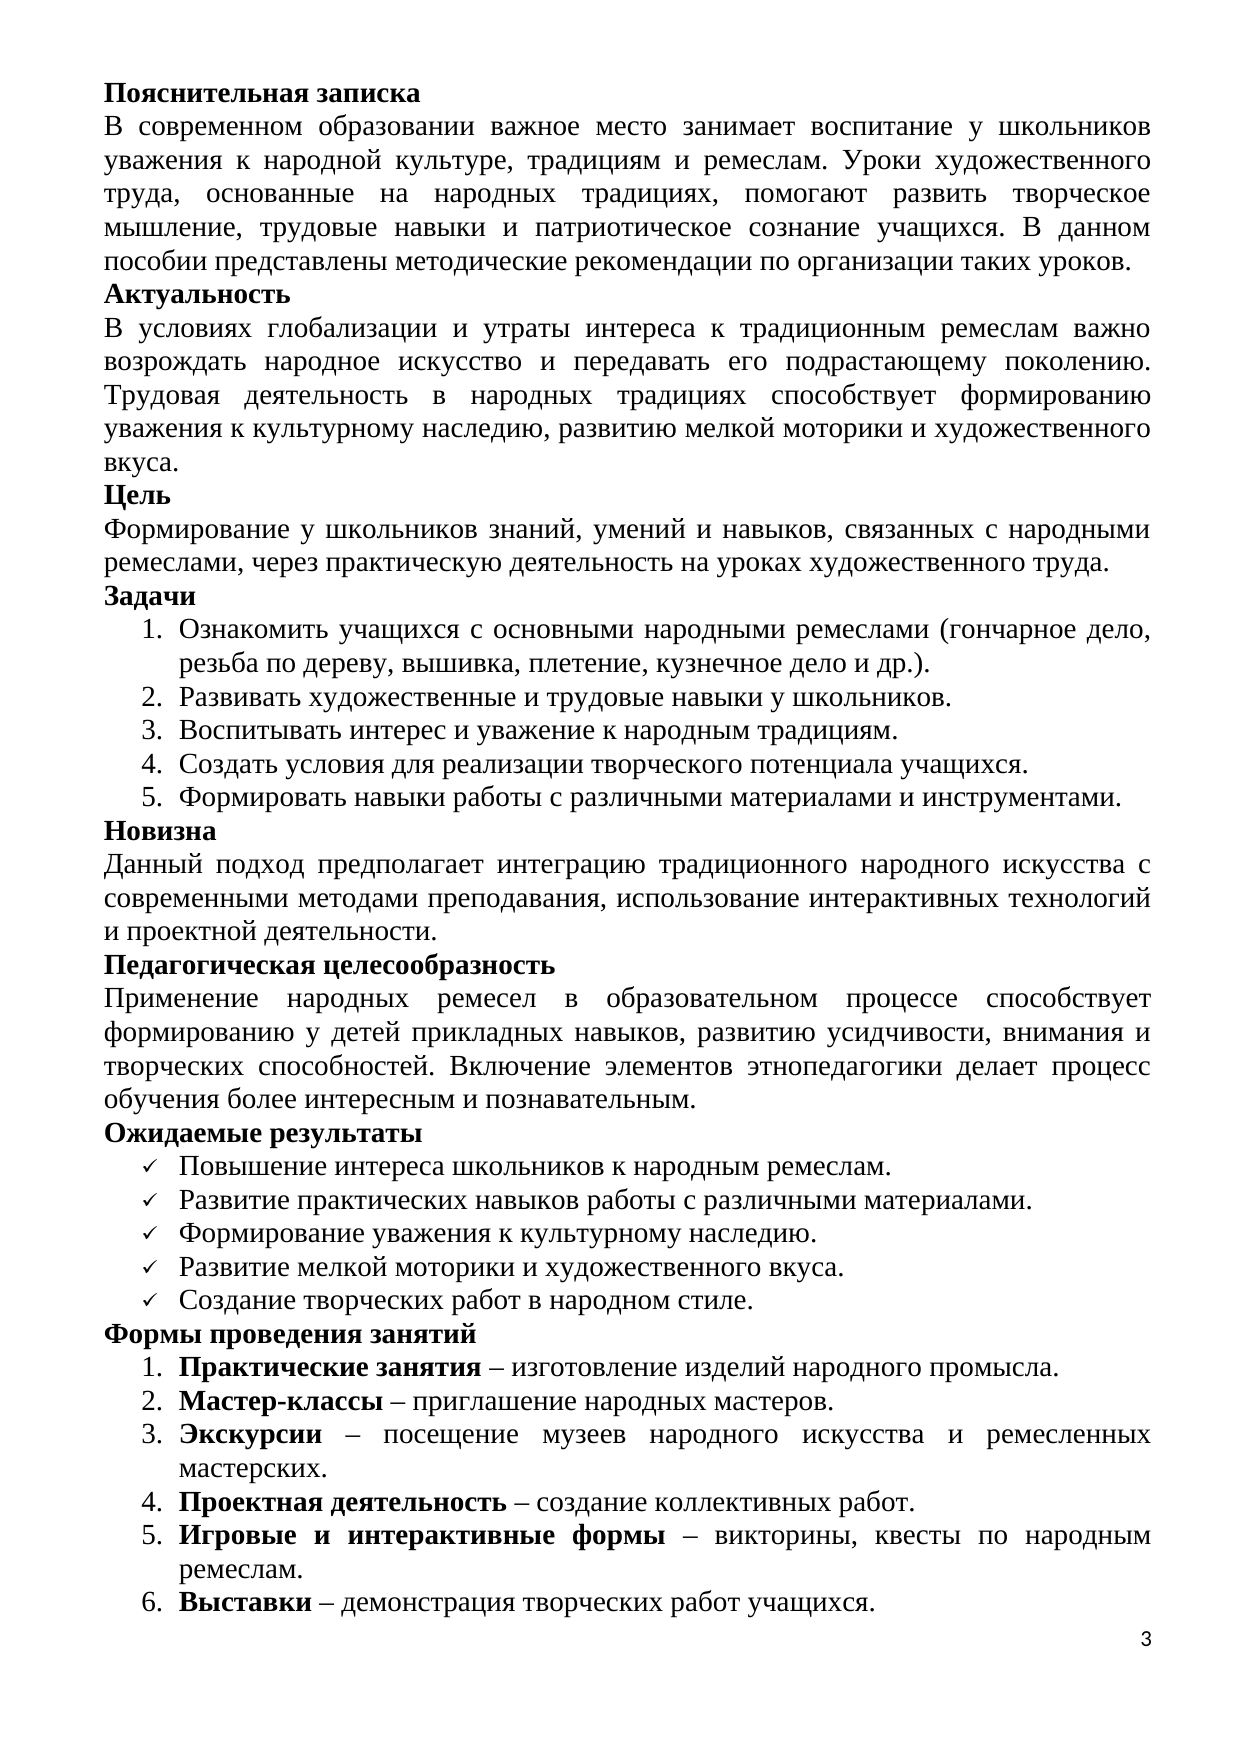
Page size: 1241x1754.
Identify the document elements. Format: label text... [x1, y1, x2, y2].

list Развивать художественные и трудовые навыки у школьников. [141, 679, 1152, 712]
list Повышение интереса школьников к народным ремеслам. [141, 1148, 1152, 1182]
text Новизна [103, 813, 1152, 846]
list Практические занятия – изготовление изделий народного промысла. [141, 1349, 1152, 1383]
text Цель [103, 477, 1152, 511]
text Формирование у школьников знаний, умений и навыков, связанных с народными ремеслами, через практическую деятельность на уроках художественного труда. [103, 511, 1152, 578]
list Формировать навыки работы с различными материалами и инструментами. [141, 779, 1152, 813]
list Игровые и интерактивные формы – викторины, квесты по народным ремеслам. [141, 1517, 1152, 1584]
list Развитие практических навыков работы с различными материалами. [141, 1182, 1152, 1215]
list Создание творческих работ в народном стиле. [141, 1282, 1152, 1316]
list Проектная деятельность – создание коллективных работ. [141, 1484, 1152, 1517]
text Актуальность [103, 276, 1152, 310]
list Мастер-классы – приглашение народных мастеров. [141, 1383, 1152, 1417]
text Педагогическая целесообразность [103, 947, 1152, 981]
list Создать условия для реализации творческого потенциала учащихся. [141, 746, 1152, 779]
text Задачи [103, 578, 1152, 612]
text Формы проведения занятий [103, 1316, 1152, 1349]
list Экскурсии – посещение музеев народного искусства и ремесленных мастерских. [141, 1417, 1152, 1484]
text В условиях глобализации и утраты интереса к традиционным ремеслам важно возрождать народное искусство и передавать его подрастающему поколению. Трудовая деятельность в народных традициях способствует формированию уважения к культурному наследию, развитию мелкой моторики и художественного вкуса. [103, 310, 1152, 477]
list Формирование уважения к культурному наследию. [141, 1215, 1152, 1249]
list Воспитывать интерес и уважение к народным традициям. [141, 712, 1152, 746]
text Ожидаемые результаты [103, 1115, 1152, 1148]
text Применение народных ремесел в образовательном процессе способствует формированию у детей прикладных навыков, развитию усидчивости, внимания и творческих способностей. Включение элементов этнопедагогики делает процесс обучения более интересным и познавательным. [103, 981, 1152, 1115]
text Пояснительная записка [103, 75, 1152, 108]
list Развитие мелкой моторики и художественного вкуса. [141, 1249, 1152, 1282]
list Выставки – демонстрация творческих работ учащихся. [141, 1584, 1152, 1618]
text В современном образовании важное место занимает воспитание у школьников уважения к народной культуре, традициям и ремеслам. Уроки художественного труда, основанные на народных традициях, помогают развить творческое мышление, трудовые навыки и патриотическое сознание учащихся. В данном пособии представлены методические рекомендации по организации таких уроков. [103, 108, 1152, 276]
text Данный подход предполагает интеграцию традиционного народного искусства с современными методами преподавания, использование интерактивных технологий и проектной деятельности. [103, 846, 1152, 947]
list Ознакомить учащихся с основными народными ремеслами (гончарное дело, резьба по дереву, вышивка, плетение, кузнечное дело и др.). [141, 612, 1152, 679]
